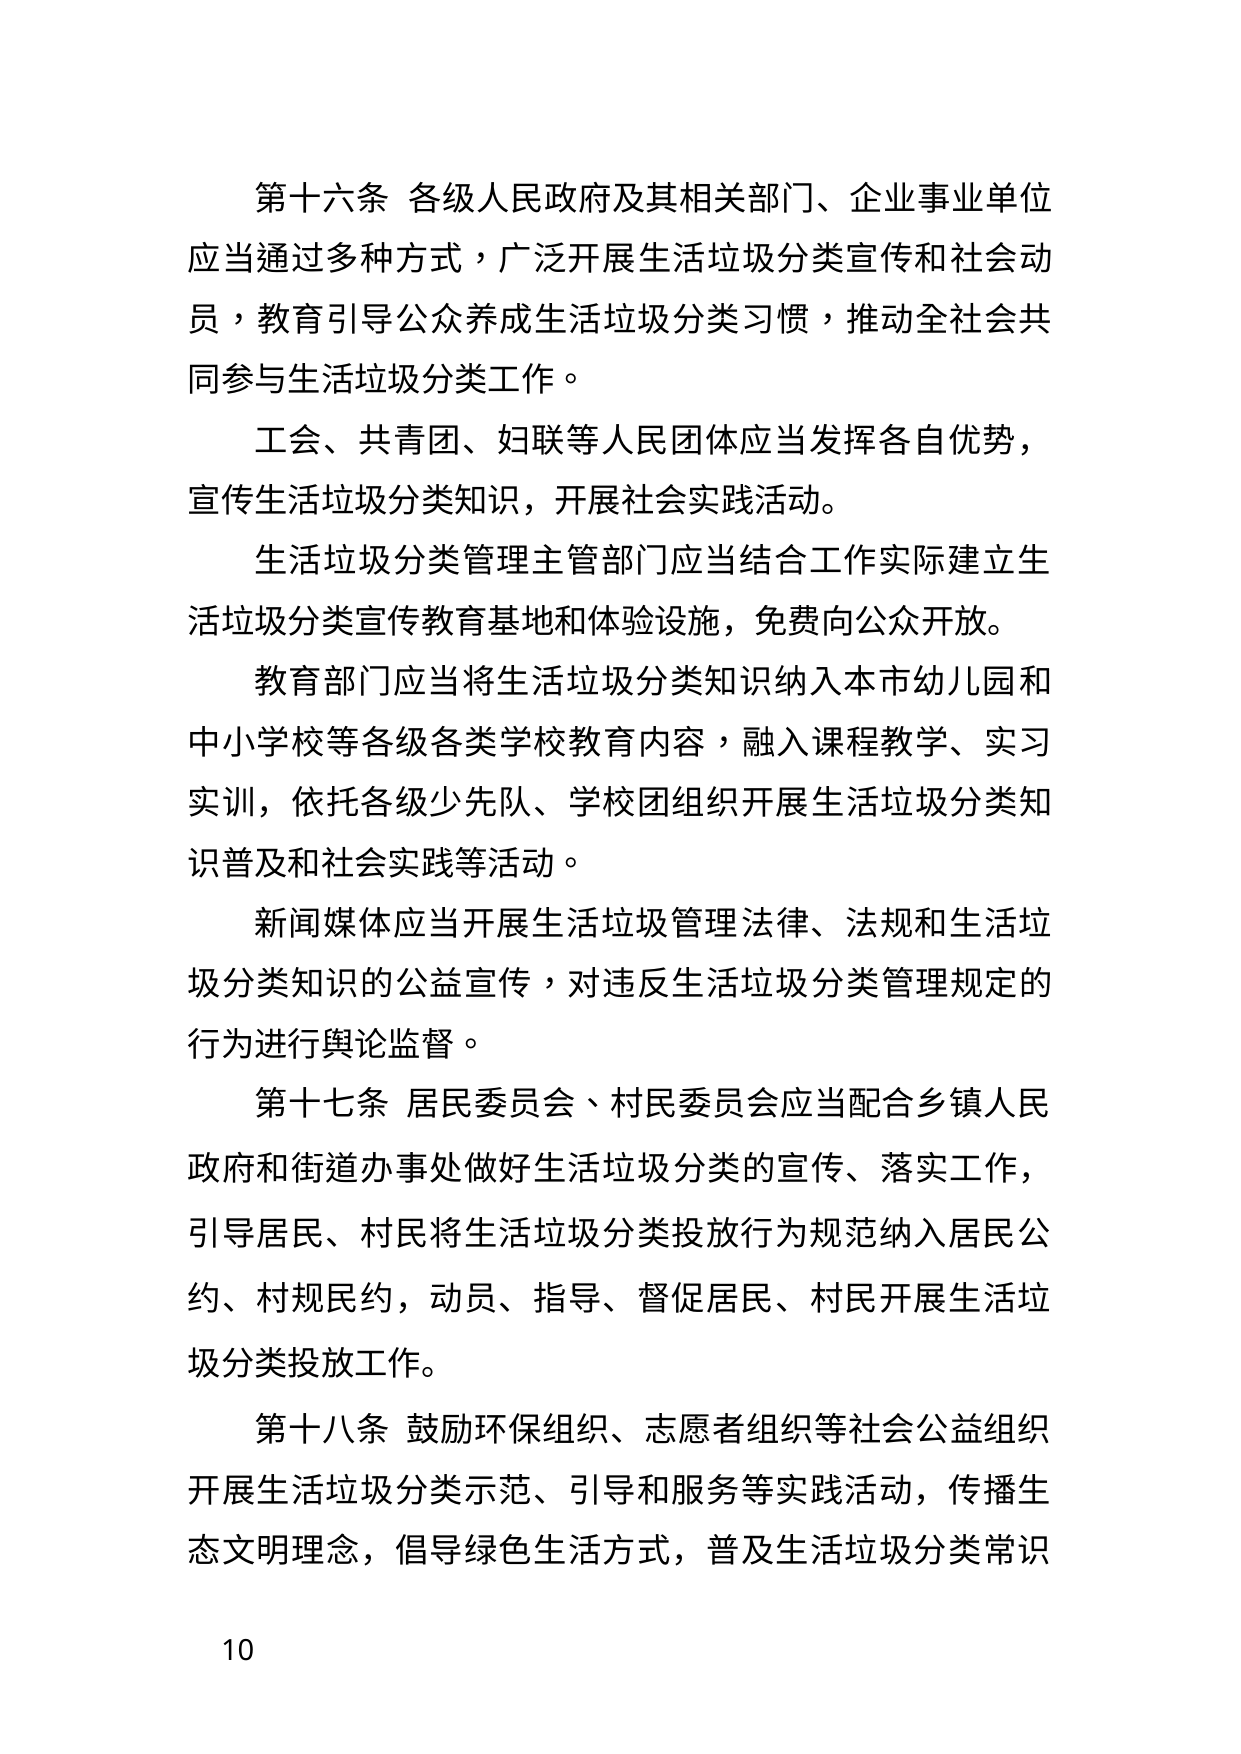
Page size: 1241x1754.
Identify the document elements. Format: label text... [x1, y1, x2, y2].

text 第十七条 居民委员会、村民委员会应当配合乡镇人民政府和街道办事处做好生活垃圾分类的宣传、落实工作，引导居民、村民将生活垃圾分类投放行为规范纳入居民公约、村规民约，动员、指导、督促居民、村民开展生活垃圾分类投放工作。 [187, 1068, 1053, 1393]
text 第十六条 各级人民政府及其相关部门、企业事业单位应当通过多种方式，广泛开展生活垃圾分类宣传和社会动员，教育引导公众养成生活垃圾分类习惯，推动全社会共同参与生活垃圾分类工作。 [187, 162, 1053, 404]
text 教育部门应当将生活垃圾分类知识纳入本市幼儿园和中小学校等各级各类学校教育内容，融入课程教学、实习实训，依托各级少先队、学校团组织开展生活垃圾分类知识普及和社会实践等活动。 [187, 645, 1053, 887]
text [187, 1393, 1053, 1574]
text 新闻媒体应当开展生活垃圾管理法律、法规和生活垃圾分类知识的公益宣传，对违反生活垃圾分类管理规定的行为进行舆论监督。 [187, 887, 1053, 1068]
text 生活垃圾分类管理主管部门应当结合工作实际建立生活垃圾分类宣传教育基地和体验设施，免费向公众开放。 [187, 524, 1053, 645]
text 工会、共青团、妇联等人民团体应当发挥各自优势，宣传生活垃圾分类知识，开展社会实践活动。 [187, 404, 1053, 524]
